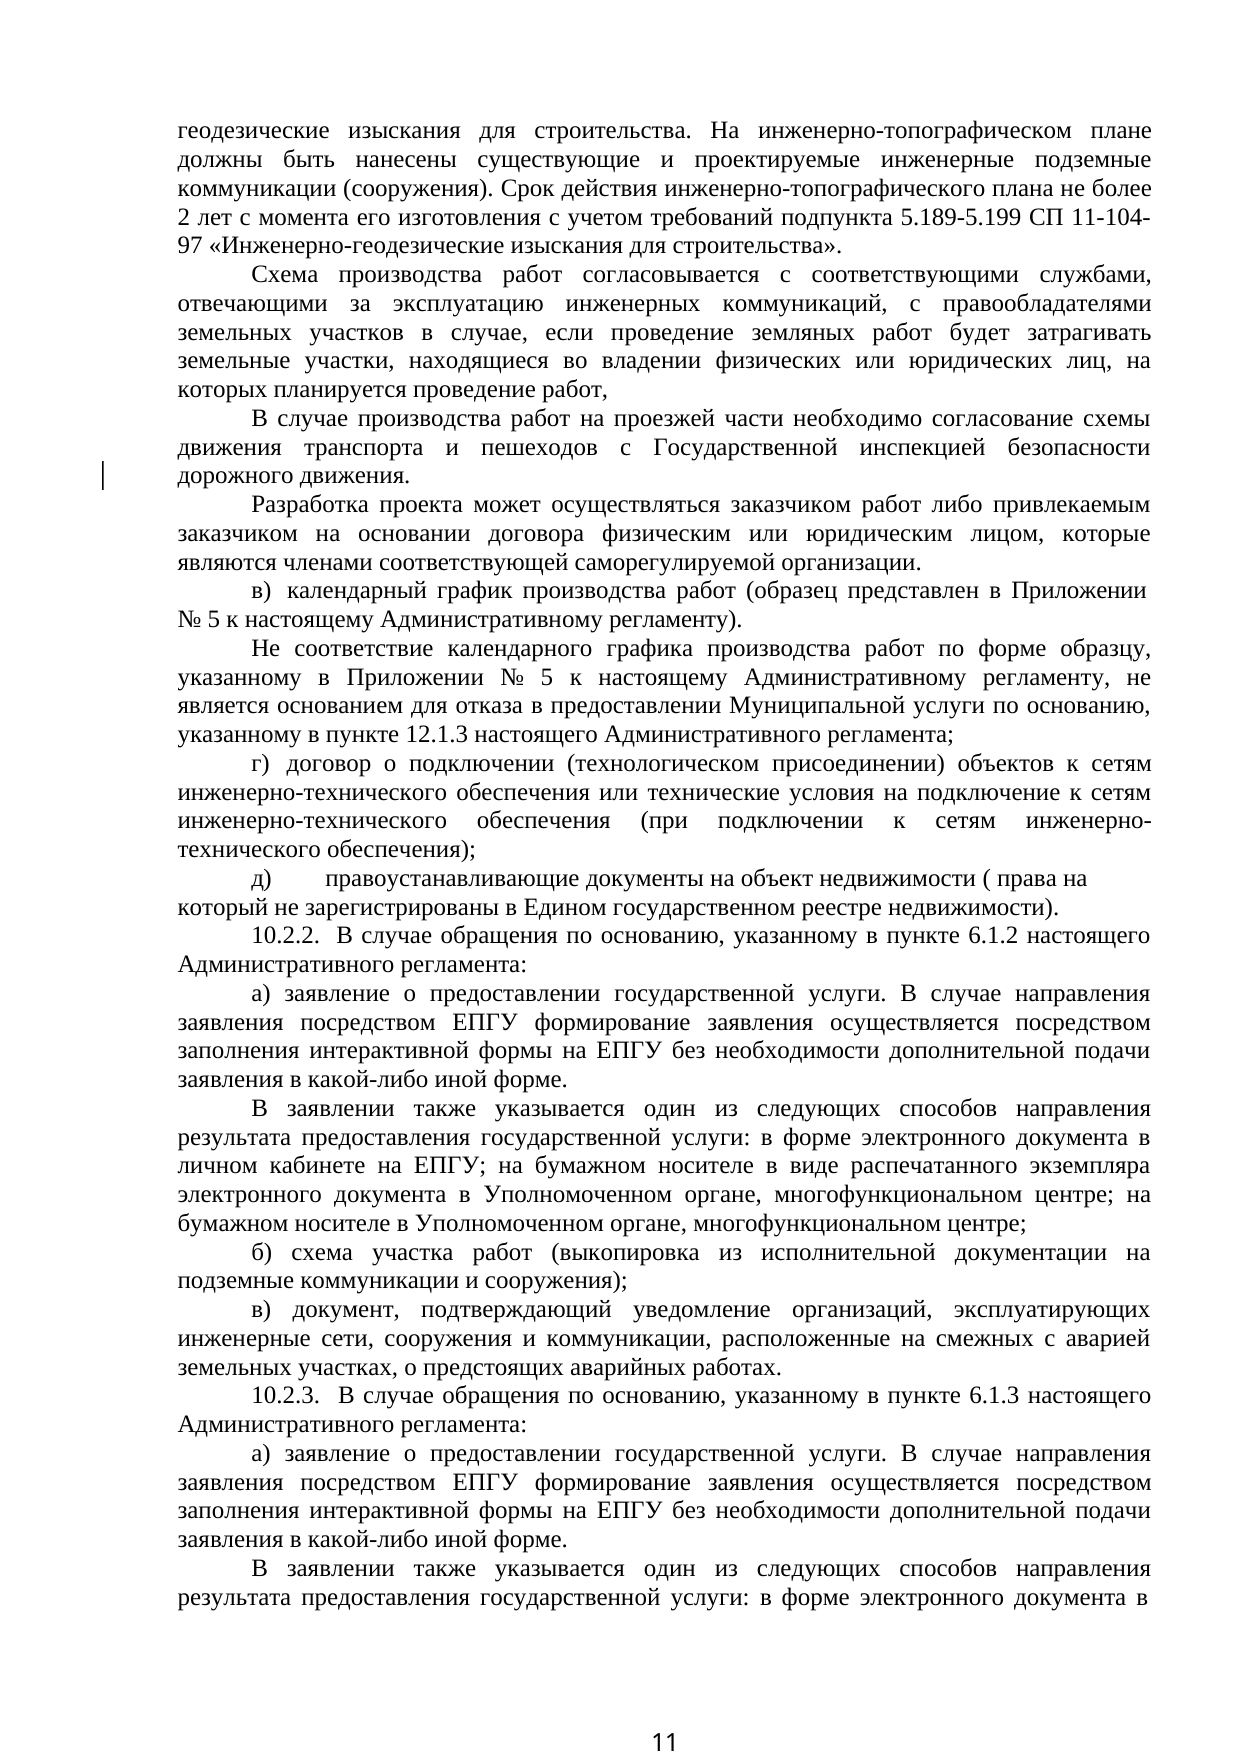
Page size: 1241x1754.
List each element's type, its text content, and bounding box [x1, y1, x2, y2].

text а) заявление о предоставлении государственной услуги. В случае направления заявления посредством ЕПГУ формирование заявления осуществляется посредством заполнения интерактивной формы на ЕПГУ без необходимости дополнительной подачи заявления в какой-либо иной форме. [177, 978, 1151, 1093]
text д) правоустанавливающие документы на объект недвижимости ( права на который не зарегистрированы в Едином государственном реестре недвижимости). [177, 863, 1088, 921]
text в) календарный график производства работ (образец представлен в Приложении [251, 576, 1173, 604]
list В случае обращения по основанию, указанному в пункте 6.1.2 настоящего Административного регламента: [177, 921, 1151, 978]
text Не соответствие календарного графика производства работ по форме образцу, указанному в Приложении № 5 к настоящему Административному регламенту, не является основанием для отказа в предоставлении Муниципальной услуги по основанию, указанному в пункте 12.1.3 настоящего Административного регламента; [177, 633, 1152, 748]
text б) схема участка работ (выкопировка из исполнительной документации на подземные коммуникации и сооружения); [177, 1237, 1152, 1294]
text а) заявление о предоставлении государственной услуги. В случае направления заявления посредством ЕПГУ формирование заявления осуществляется посредством заполнения интерактивной формы на ЕПГУ без необходимости дополнительной подачи заявления в какой-либо иной форме. [177, 1438, 1152, 1553]
text № 5 к настоящему Административному регламенту). [177, 604, 1173, 633]
text в) документ, подтверждающий уведомление организаций, эксплуатирующих инженерные сети, сооружения и коммуникации, расположенные на смежных с аварией земельных участках, о предстоящих аварийных работах. [177, 1294, 1151, 1381]
text В заявлении также указывается один из следующих способов направления результата предоставления государственной услуги: в форме электронного документа в личном кабинете на ЕПГУ; на бумажном носителе в виде распечатанного экземпляра электронного документа в Уполномоченном органе, многофункциональном центре; на бумажном носителе в Уполномоченном органе, многофункциональном центре; [177, 1093, 1152, 1237]
text Схема производства работ согласовывается с соответствующими службами, отвечающими за эксплуатацию инженерных коммуникаций, с правообладателями земельных участков в случае, если проведение земляных работ будет затрагивать земельные участки, находящиеся во владении физических или юридических лиц, на которых планируется проведение работ, [177, 259, 1152, 403]
text Разработка проекта может осуществляться заказчиком работ либо привлекаемым заказчиком на основании договора физическим или юридическим лицом, которые являются членами соответствующей саморегулируемой организации. [177, 489, 1152, 576]
text В заявлении также указывается один из следующих способов направления результата предоставления государственной услуги: в форме электронного документа в [177, 1553, 1152, 1611]
text геодезические изыскания для строительства. На инженерно-топографическом плане должны быть нанесены существующие и проектируемые инженерные подземные коммуникации (сооружения). Срок действия инженерно-топографического плана не более 2 лет с момента его изготовления с учетом требований подпункта 5.189-5.199 СП 11-104- 97 «Инженерно-геодезические изыскания для строительства». [177, 116, 1152, 259]
text В случае производства работ на проезжей части необходимо согласование схемы движения транспорта и пешеходов с Государственной инспекцией безопасности дорожного движения. [177, 403, 1151, 489]
list В случае обращения по основанию, указанному в пункте 6.1.3 настоящего Административного регламента: [177, 1381, 1152, 1438]
text г) договор о подключении (технологическом присоединении) объектов к сетям инженерно-технического обеспечения или технические условия на подключение к сетям инженерно-технического обеспечения (при подключении к сетям инженерно- технического обеспечения); [177, 748, 1152, 863]
